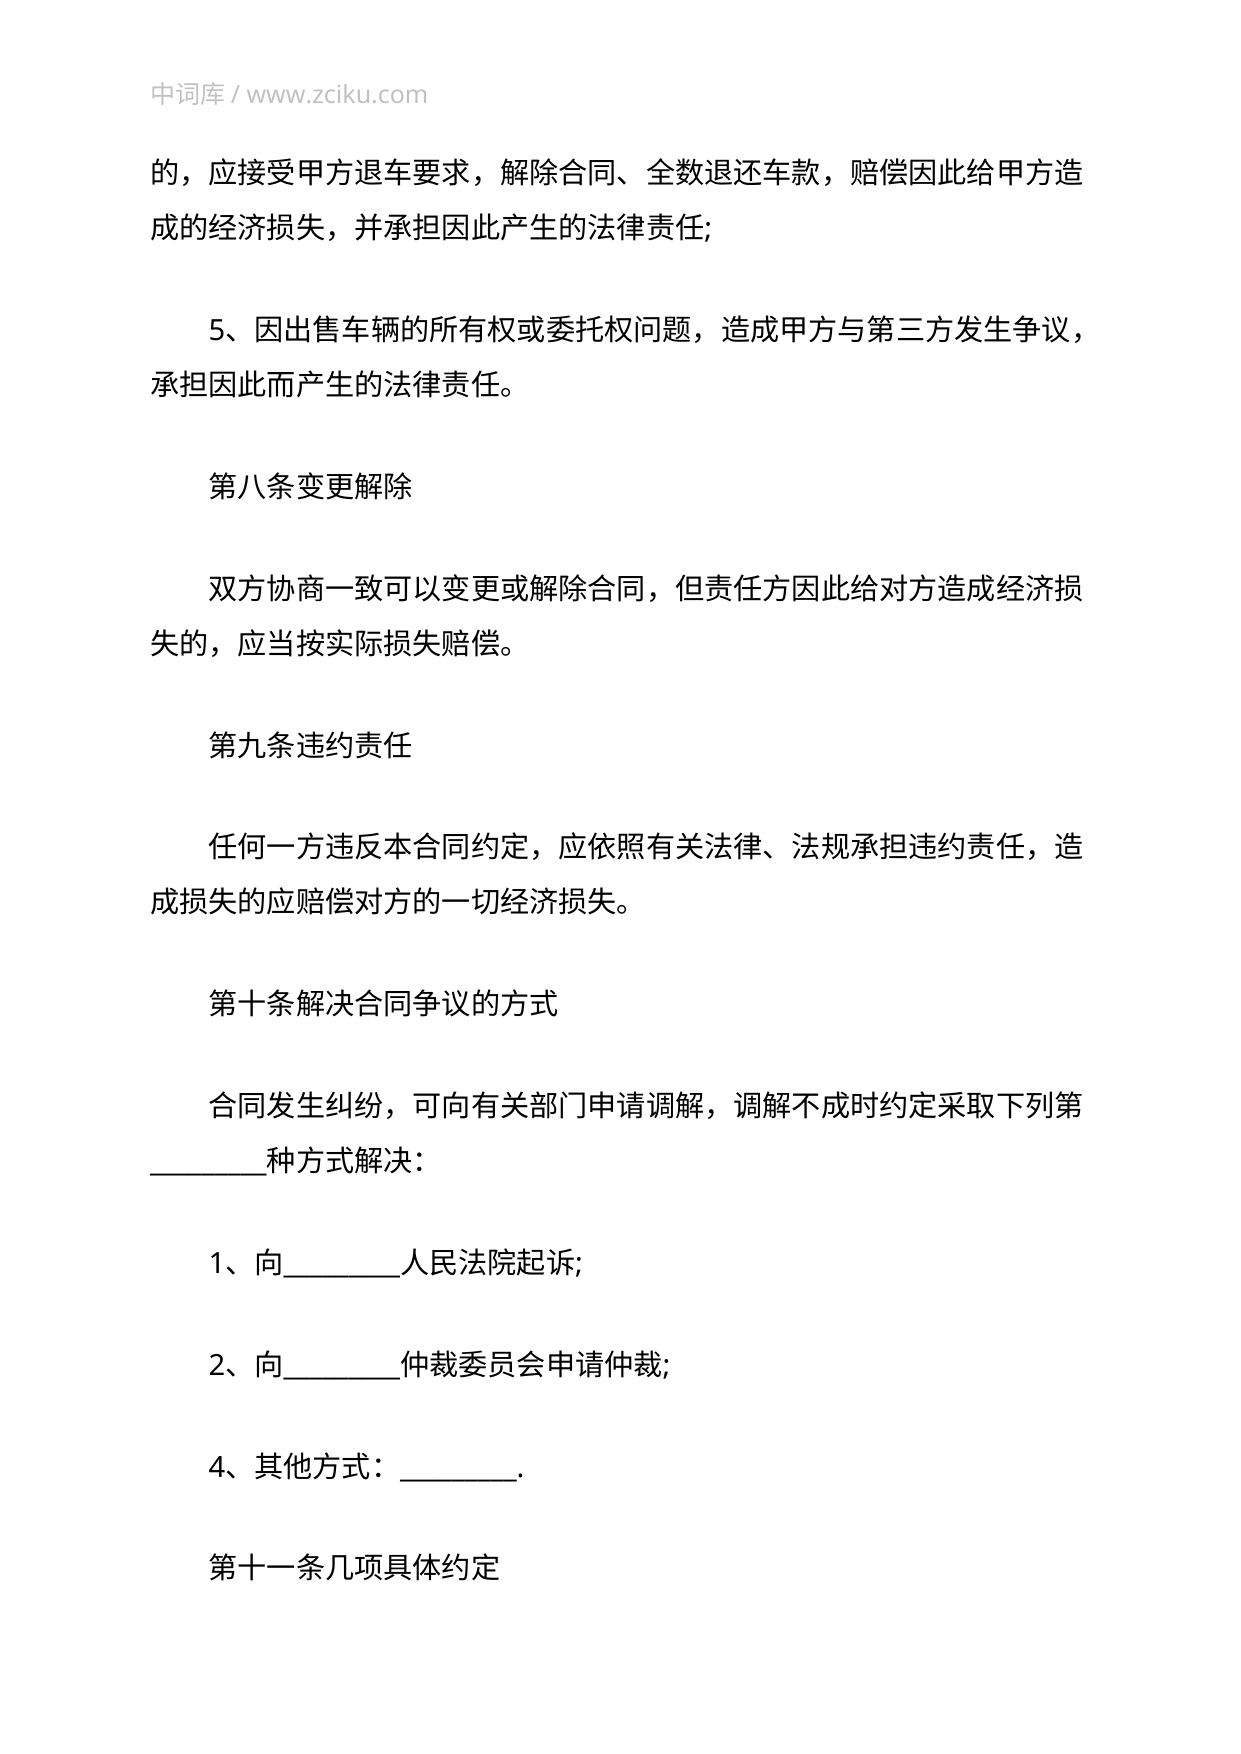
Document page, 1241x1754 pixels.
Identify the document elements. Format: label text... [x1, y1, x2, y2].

text 第九条违约责任 [150, 722, 1090, 764]
text 第十条解决合同争议的方式 [150, 981, 1090, 1023]
text 任何一方违反本合同约定，应依照有关法律、法规承担违约责任，造成损失的应赔偿对方的一切经济损失。 [150, 824, 1090, 921]
text 1、向_________人民法院起诉; [150, 1239, 1090, 1282]
text 双方协商一致可以变更或解除合同，但责任方因此给对方造成经济损失的，应当按实际损失赔偿。 [150, 565, 1090, 663]
text 第八条变更解除 [150, 464, 1090, 506]
text 2、向_________仲裁委员会申请仲裁; [150, 1341, 1090, 1383]
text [150, 150, 1090, 247]
text 5、因出售车辆的所有权或委托权问题，造成甲方与第三方发生争议，承担因此而产生的法律责任。 [150, 307, 1090, 404]
text 第十一条几项具体约定 [150, 1545, 1090, 1587]
text 合同发生纠纷，可向有关部门申请调解，调解不成时约定采取下列第_________种方式解决： [150, 1082, 1090, 1179]
text 4、其他方式：_________. [150, 1443, 1090, 1486]
